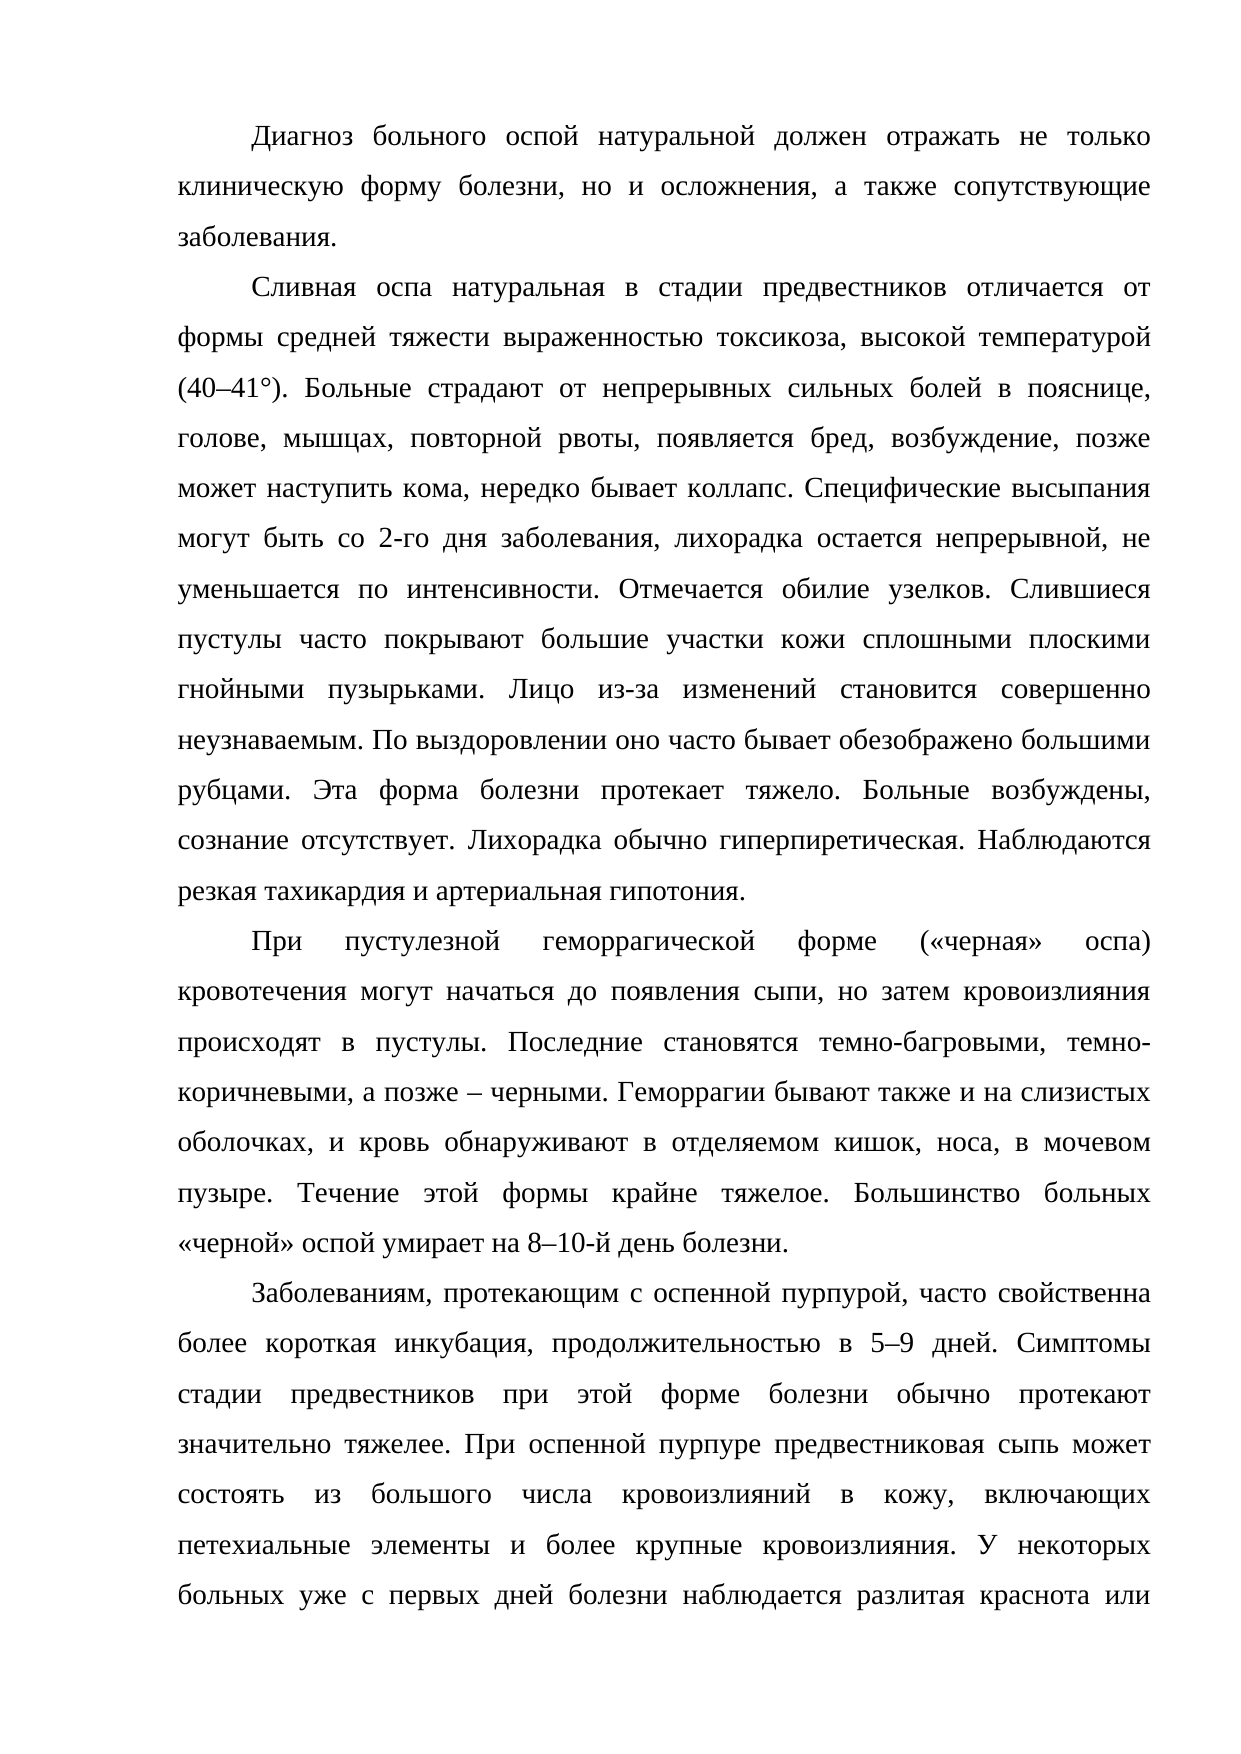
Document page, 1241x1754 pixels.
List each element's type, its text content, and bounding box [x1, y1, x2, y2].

text Сливная оспа натуральная в стадии предвестников отличается от формы средней тяжести выраженностью токсикоза, высокой температурой (40–41°). Больные страдают от непрерывных сильных болей в пояснице, голове, мышцах, повторной рвоты, появляется бред, возбуждение, позже может наступить кома, нередко бывает коллапс. Специфические высыпания могут быть со 2-го дня заболевания, лихорадка остается непрерывной, не уменьшается по интенсивности. Отмечается обилие узелков. Слившиеся пустулы часто покрывают большие участки кожи сплошными плоскими гнойными пузырьками. Лицо из-за изменений становится совершенно неузнаваемым. По выздоровлении оно часто бывает обезображено большими рубцами. Эта форма болезни протекает тяжело. Больные возбуждены, сознание отсутствует. Лихорадка обычно гиперпиретическая. Наблюдаются резкая тахикардия и артериальная гипотония. [177, 269, 1152, 906]
text При пустулезной геморрагической форме («черная» оспа) кровотечения могут начаться до появления сыпи, но затем кровоизлияния происходят в пустулы. Последние становятся темно-багровыми, темно-коричневыми, а позже – черными. Геморрагии бывают также и на слизистых оболочках, и кровь обнаруживают в отделяемом кишок, носа, в мочевом пузыре. Течение этой формы крайне тяжелое. Большинство больных «черной» оспой умирает на 8–10-й день болезни. [177, 923, 1152, 1258]
text Диагноз больного оспой натуральной должен отражать не только клиническую форму болезни, но и осложнения, а также сопутствующие заболевания. [177, 118, 1152, 252]
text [177, 1275, 1152, 1611]
